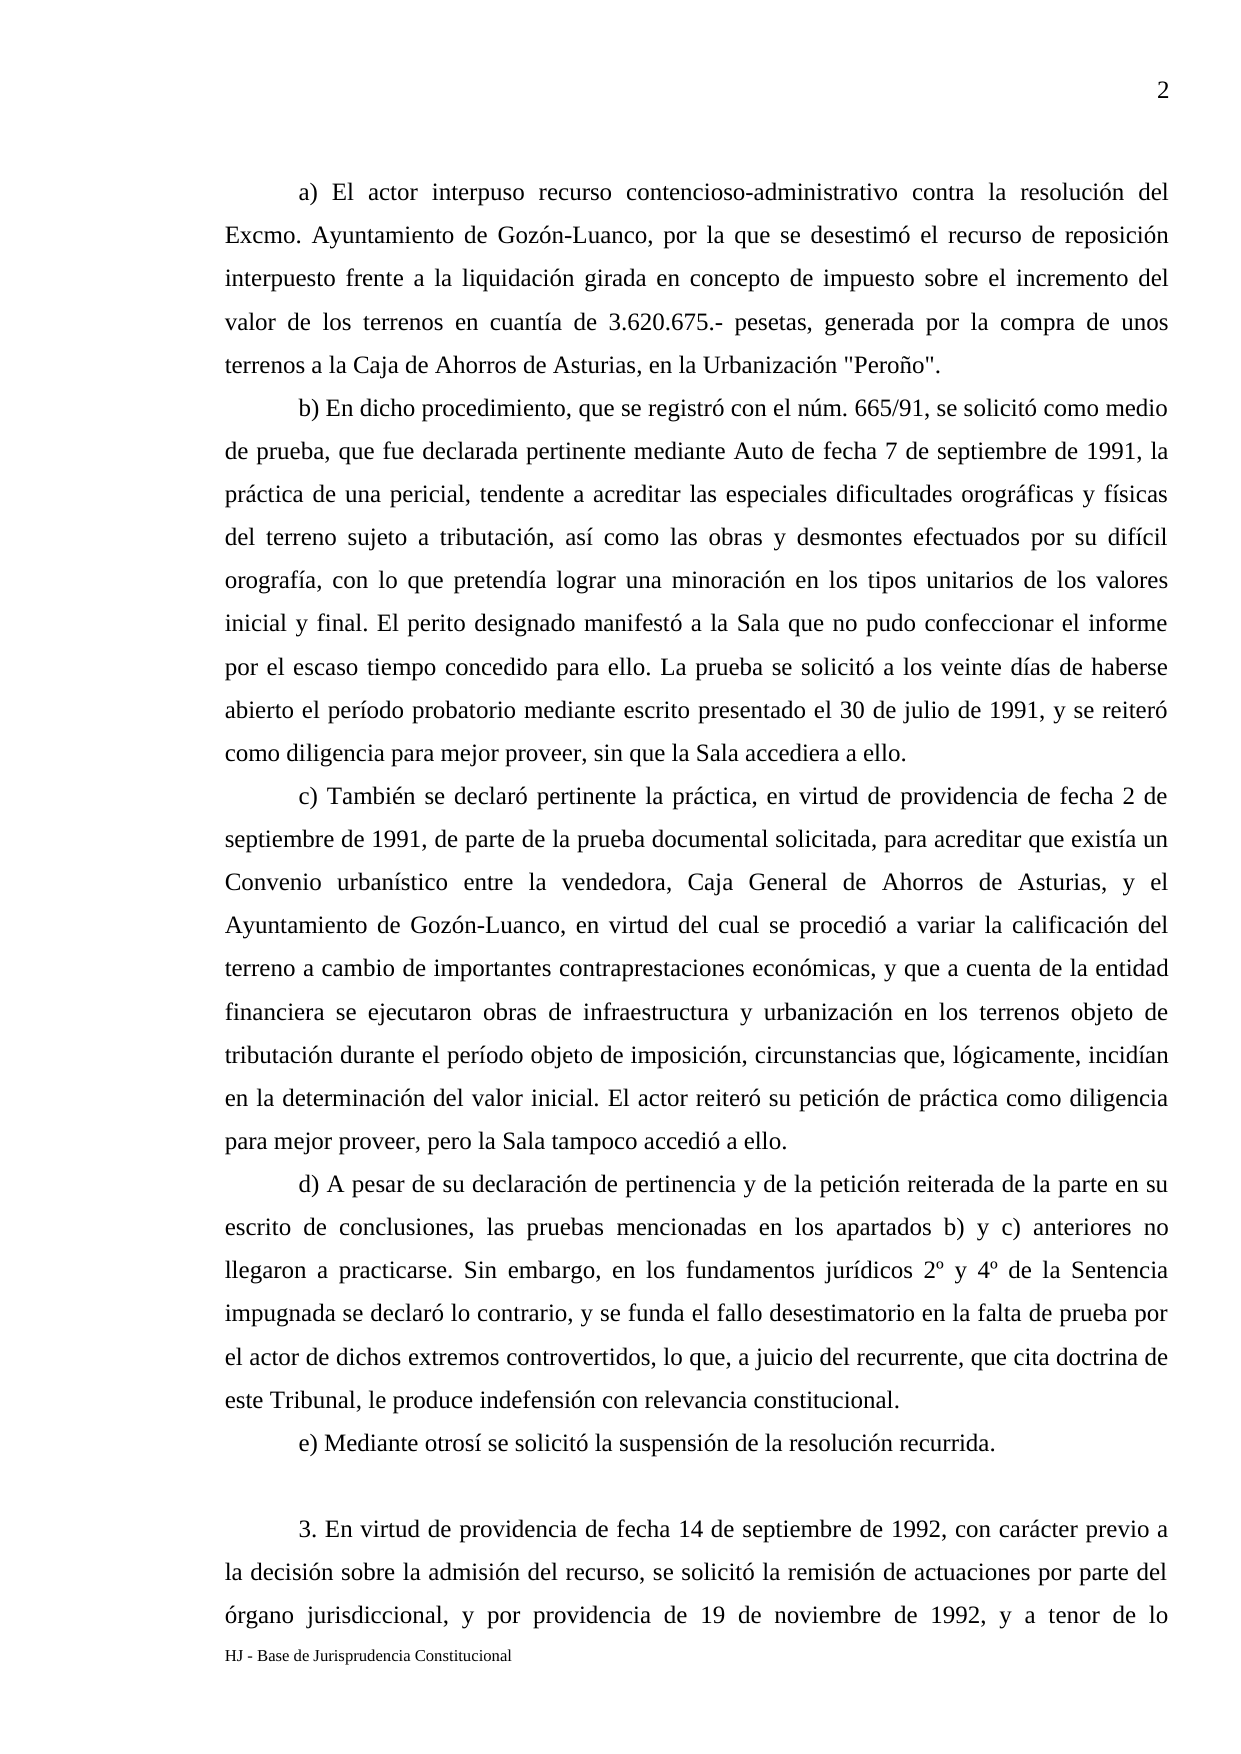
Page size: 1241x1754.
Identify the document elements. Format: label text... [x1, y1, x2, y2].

text c) También se declaró pertinente la práctica, en virtud de providencia de fecha 2 de septiembre de 1991, de parte de la prueba documental solicitada, para acreditar que existía un Convenio urbanístico entre la vendedora, Caja General de Ahorros de Asturias, y el Ayuntamiento de Gozón-Luanco, en virtud del cual se procedió a variar la calificación del terreno a cambio de importantes contraprestaciones económicas, y que a cuenta de la entidad financiera se ejecutaron obras de infraestructura y urbanización en los terrenos objeto de tributación durante el período objeto de imposición, circunstancias que, lógicamente, incidían en la determinación del valor inicial. El actor reiteró su petición de práctica como diligencia para mejor proveer, pero la Sala tampoco accedió a ello. [224, 781, 1169, 1155]
text e) Mediante otrosí se solicitó la suspensión de la resolución recurrida. [224, 1428, 1169, 1457]
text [224, 1514, 1169, 1629]
text b) En dicho procedimiento, que se registró con el núm. 665/91, se solicitó como medio de prueba, que fue declarada pertinente mediante Auto de fecha 7 de septiembre de 1991, la práctica de una pericial, tendente a acreditar las especiales dificultades orográficas y físicas del terreno sujeto a tributación, así como las obras y desmontes efectuados por su difícil orografía, con lo que pretendía lograr una minoración en los tipos unitarios de los valores inicial y final. El perito designado manifestó a la Sala que no pudo confeccionar el informe por el escaso tiempo concedido para ello. La prueba se solicitó a los veinte días de haberse abierto el período probatorio mediante escrito presentado el 30 de julio de 1991, y se reiteró como diligencia para mejor proveer, sin que la Sala accediera a ello. [224, 393, 1169, 767]
text d) A pesar de su declaración de pertinencia y de la petición reiterada de la parte en su escrito de conclusiones, las pruebas mencionadas en los apartados b) y c) anteriores no llegaron a practicarse. Sin embargo, en los fundamentos jurídicos 2º y 4º de la Sentencia impugnada se declaró lo contrario, y se funda el fallo desestimatorio en la falta de prueba por el actor de dichos extremos controvertidos, lo que, a juicio del recurrente, que cita doctrina de este Tribunal, le produce indefensión con relevancia constitucional. [224, 1169, 1169, 1413]
text a) El actor interpuso recurso contencioso-administrativo contra la resolución del Excmo. Ayuntamiento de Gozón-Luanco, por la que se desestimó el recurso de reposición interpuesto frente a la liquidación girada en concepto de impuesto sobre el incremento del valor de los terrenos en cuantía de 3.620.675.- pesetas, generada por la compra de unos terrenos a la Caja de Ahorros de Asturias, en la Urbanización "Peroño". [224, 177, 1169, 378]
